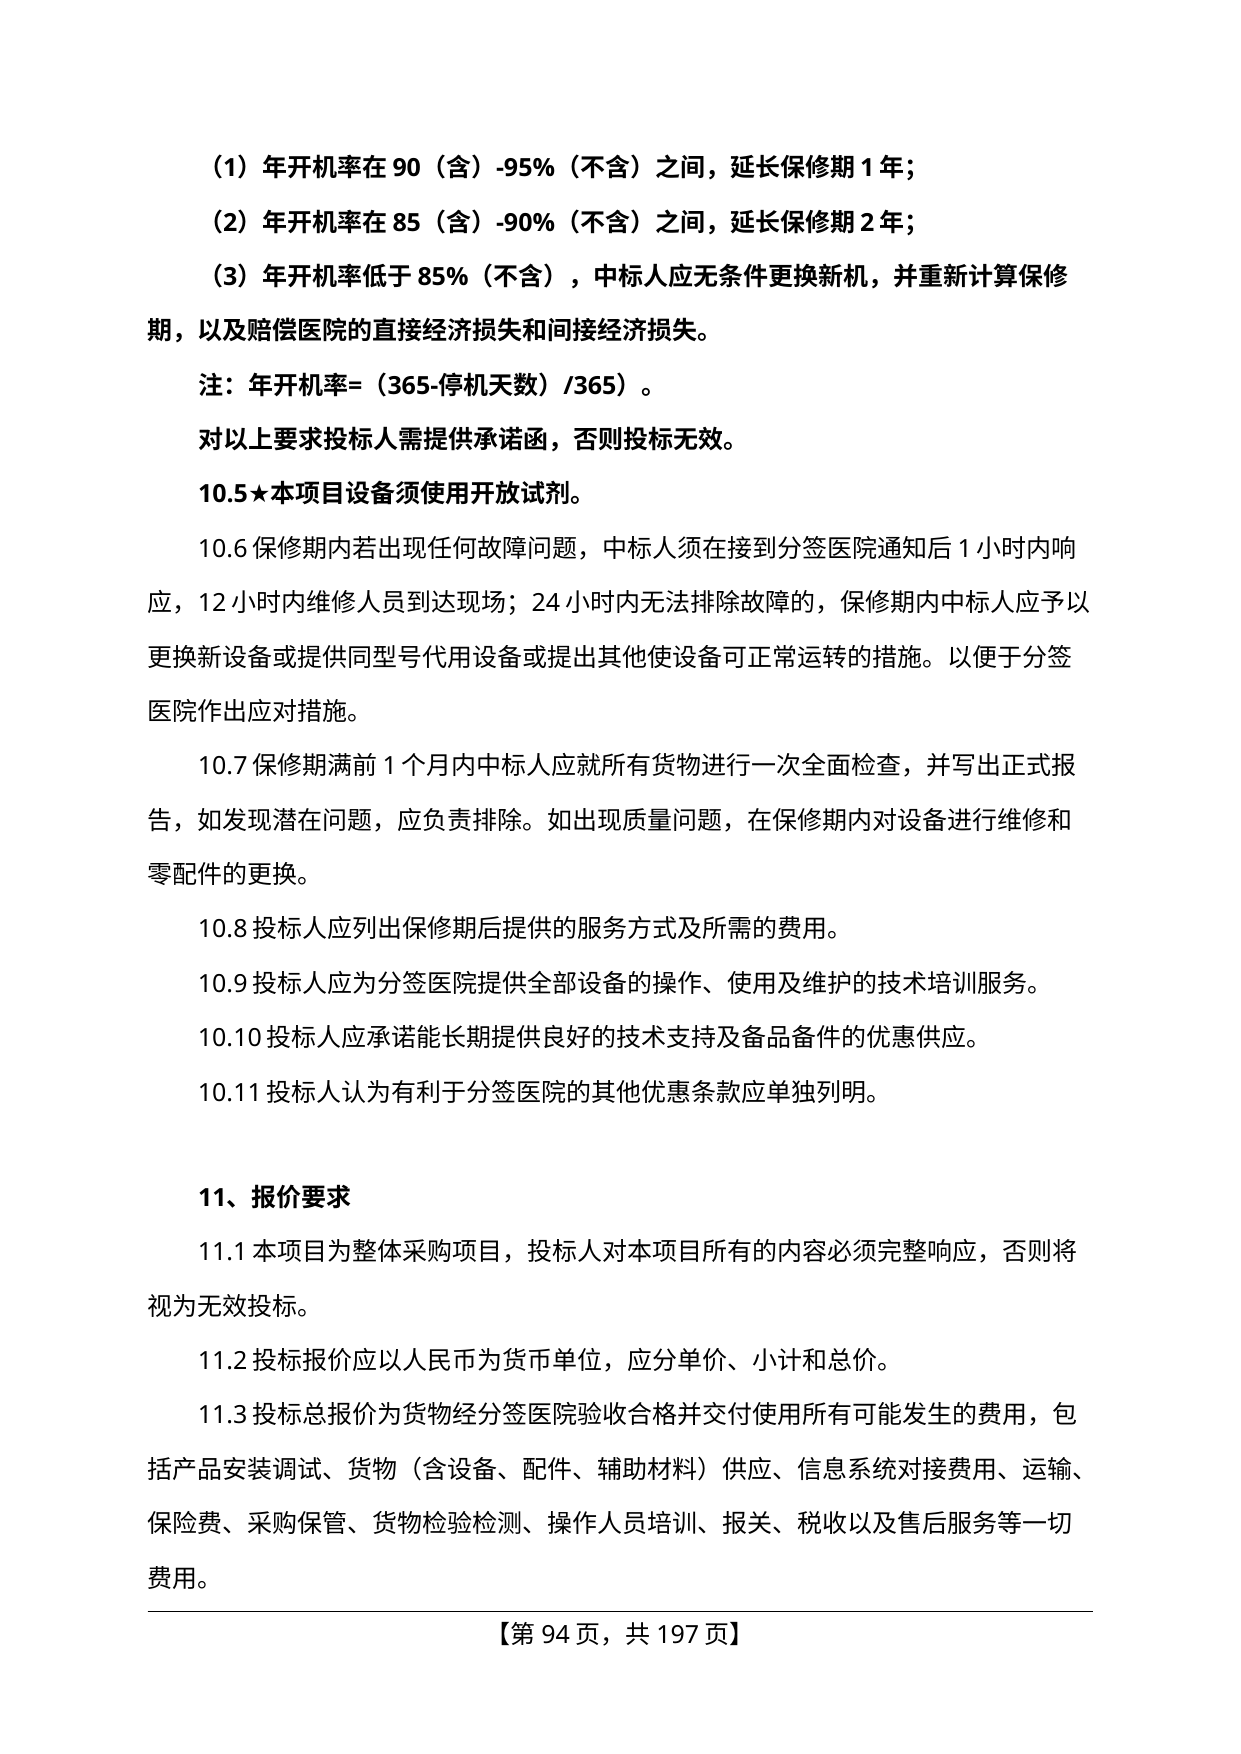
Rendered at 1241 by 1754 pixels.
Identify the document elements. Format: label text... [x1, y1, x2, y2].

text 10.9投标人应为分签医院提供全部设备的操作、使用及维护的技术培训服务。 [148, 963, 1092, 999]
text 11.3投标总报价为货物经分签医院验收合格并交付使用所有可能发生的费用，包括产品安装调试、货物（含设备、配件、辅助材料）供应、信息系统对接费用、运输、保险费、采购保管、货物检验检测、操作人员培训、报关、税收以及售后服务等一切费用。 [148, 1395, 1092, 1594]
text 对以上要求投标人需提供承诺函，否则投标无效。 [148, 419, 1092, 456]
text 10.10投标人应承诺能长期提供良好的技术支持及备品备件的优惠供应。 [148, 1018, 1092, 1054]
text 10.6保修期内若出现任何故障问题，中标人须在接到分签医院通知后1小时内响应，12小时内维修人员到达现场；24小时内无法排除故障的，保修期内中标人应予以更换新设备或提供同型号代用设备或提出其他使设备可正常运转的措施。以便于分签医院作出应对措施。 [148, 528, 1092, 728]
text 11、报价要求 [148, 1177, 1092, 1214]
text 注：年开机率=（365-停机天数）/365）。 [148, 365, 1092, 401]
text 11.1本项目为整体采购项目，投标人对本项目所有的内容必须完整响应，否则将视为无效投标。 [148, 1232, 1092, 1322]
text （2）年开机率在85（含）-90%（不含）之间，延长保修期2年； [148, 202, 1092, 238]
text 10.8投标人应列出保修期后提供的服务方式及所需的费用。 [148, 909, 1092, 945]
text 10.7保修期满前1个月内中标人应就所有货物进行一次全面检查，并写出正式报告，如发现潜在问题，应负责排除。如出现质量问题，在保修期内对设备进行维修和零配件的更换。 [148, 746, 1092, 891]
text （1）年开机率在90（含）-95%（不含）之间，延长保修期1年； [148, 148, 1092, 184]
text （3）年开机率低于85%（不含），中标人应无条件更换新机，并重新计算保修期，以及赔偿医院的直接经济损失和间接经济损失。 [148, 256, 1092, 347]
text 10.5★本项目设备须使用开放试剂。 [148, 474, 1092, 510]
text 11.2投标报价应以人民币为货币单位，应分单价、小计和总价。 [148, 1341, 1092, 1377]
text 10.11投标人认为有利于分签医院的其他优惠条款应单独列明。 [148, 1072, 1092, 1108]
